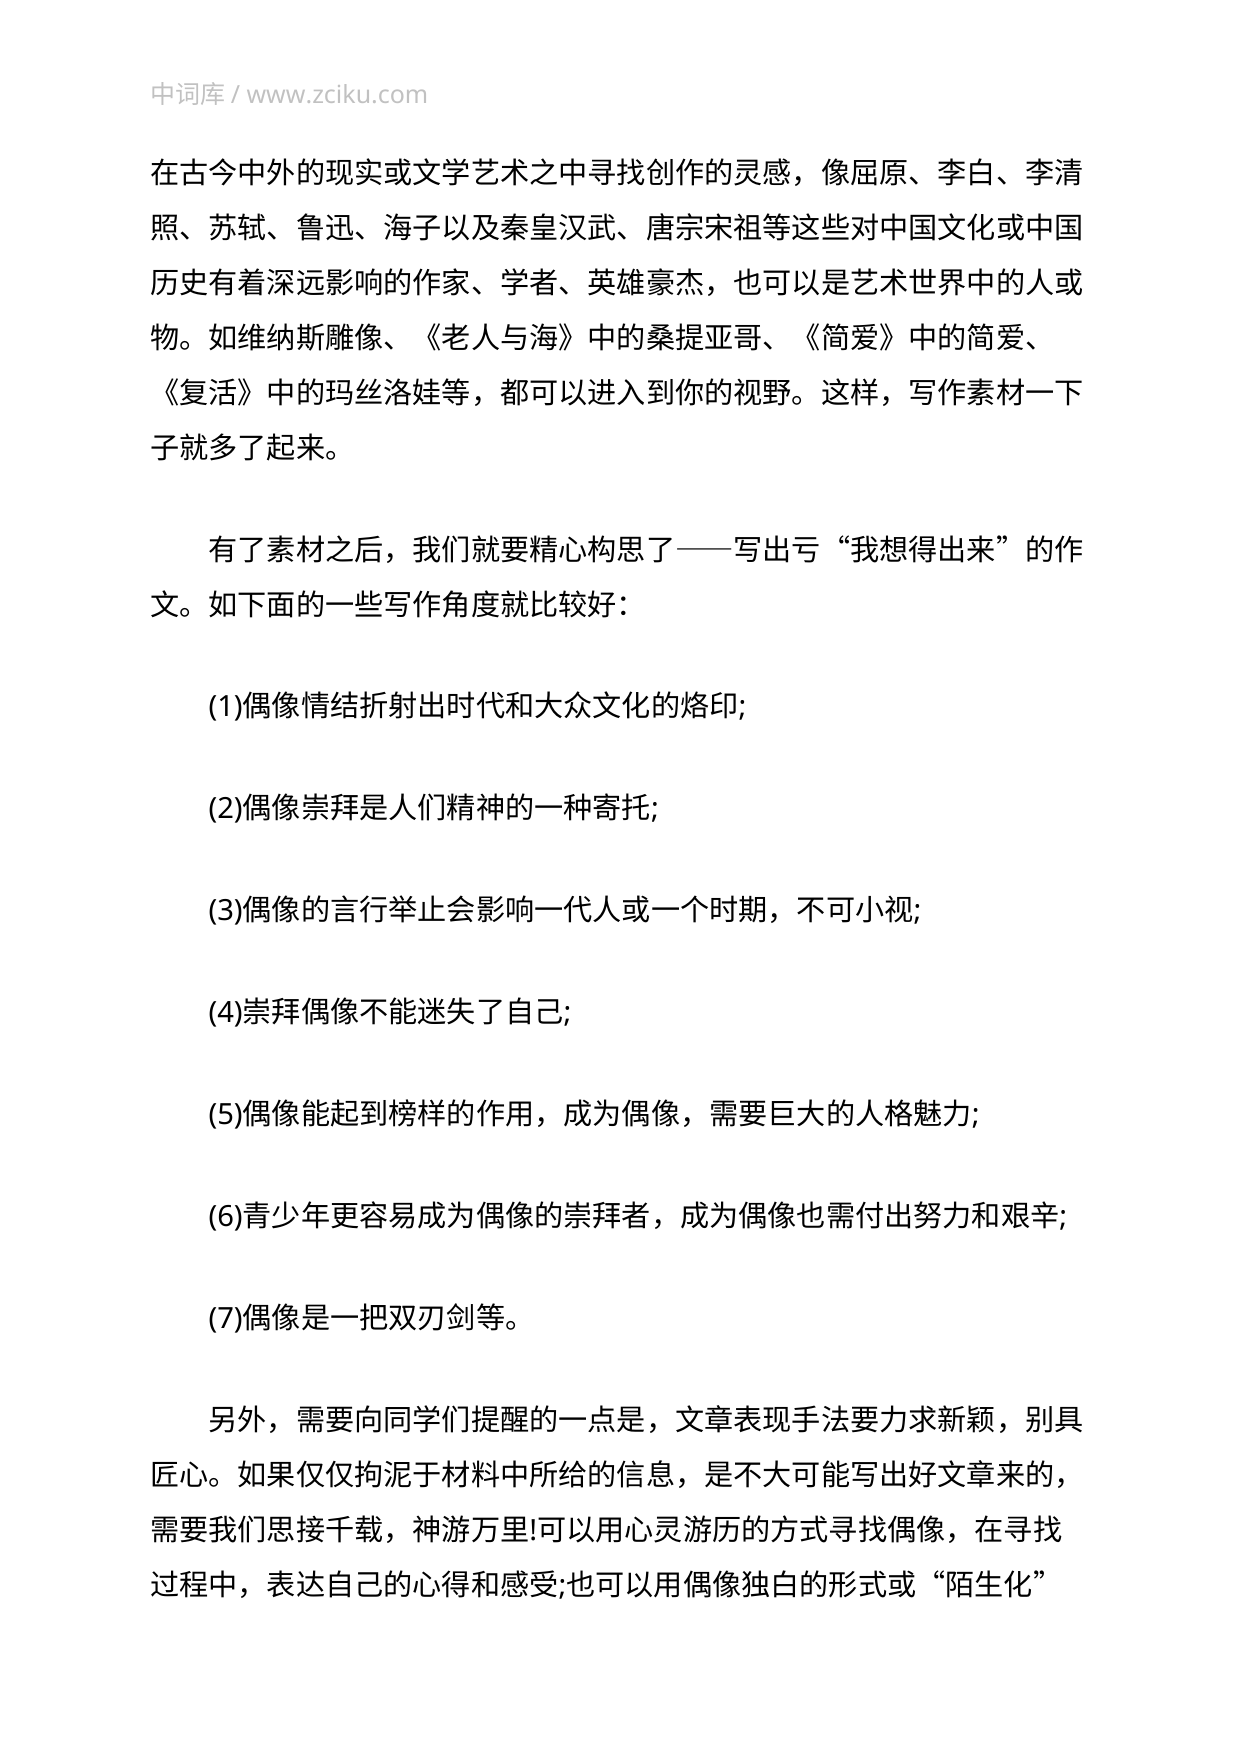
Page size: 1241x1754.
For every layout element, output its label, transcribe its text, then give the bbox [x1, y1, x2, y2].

text (3)偶像的言行举止会影响一代人或一个时期，不可小视; [150, 887, 1090, 929]
text (5)偶像能起到榜样的作用，成为偶像，需要巨大的人格魅力; [150, 1091, 1090, 1133]
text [150, 1397, 1090, 1604]
text (4)崇拜偶像不能迷失了自己; [150, 989, 1090, 1031]
text (7)偶像是一把双刃剑等。 [150, 1295, 1090, 1337]
text (2)偶像崇拜是人们精神的一种寄托; [150, 785, 1090, 827]
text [150, 150, 1090, 467]
text 有了素材之后，我们就要精心构思了——写出亏“我想得出来”的作文。如下面的一些写作角度就比较好： [150, 526, 1090, 623]
text (6)青少年更容易成为偶像的崇拜者，成为偶像也需付出努力和艰辛; [150, 1193, 1090, 1235]
text (1)偶像情结折射出时代和大众文化的烙印; [150, 683, 1090, 725]
